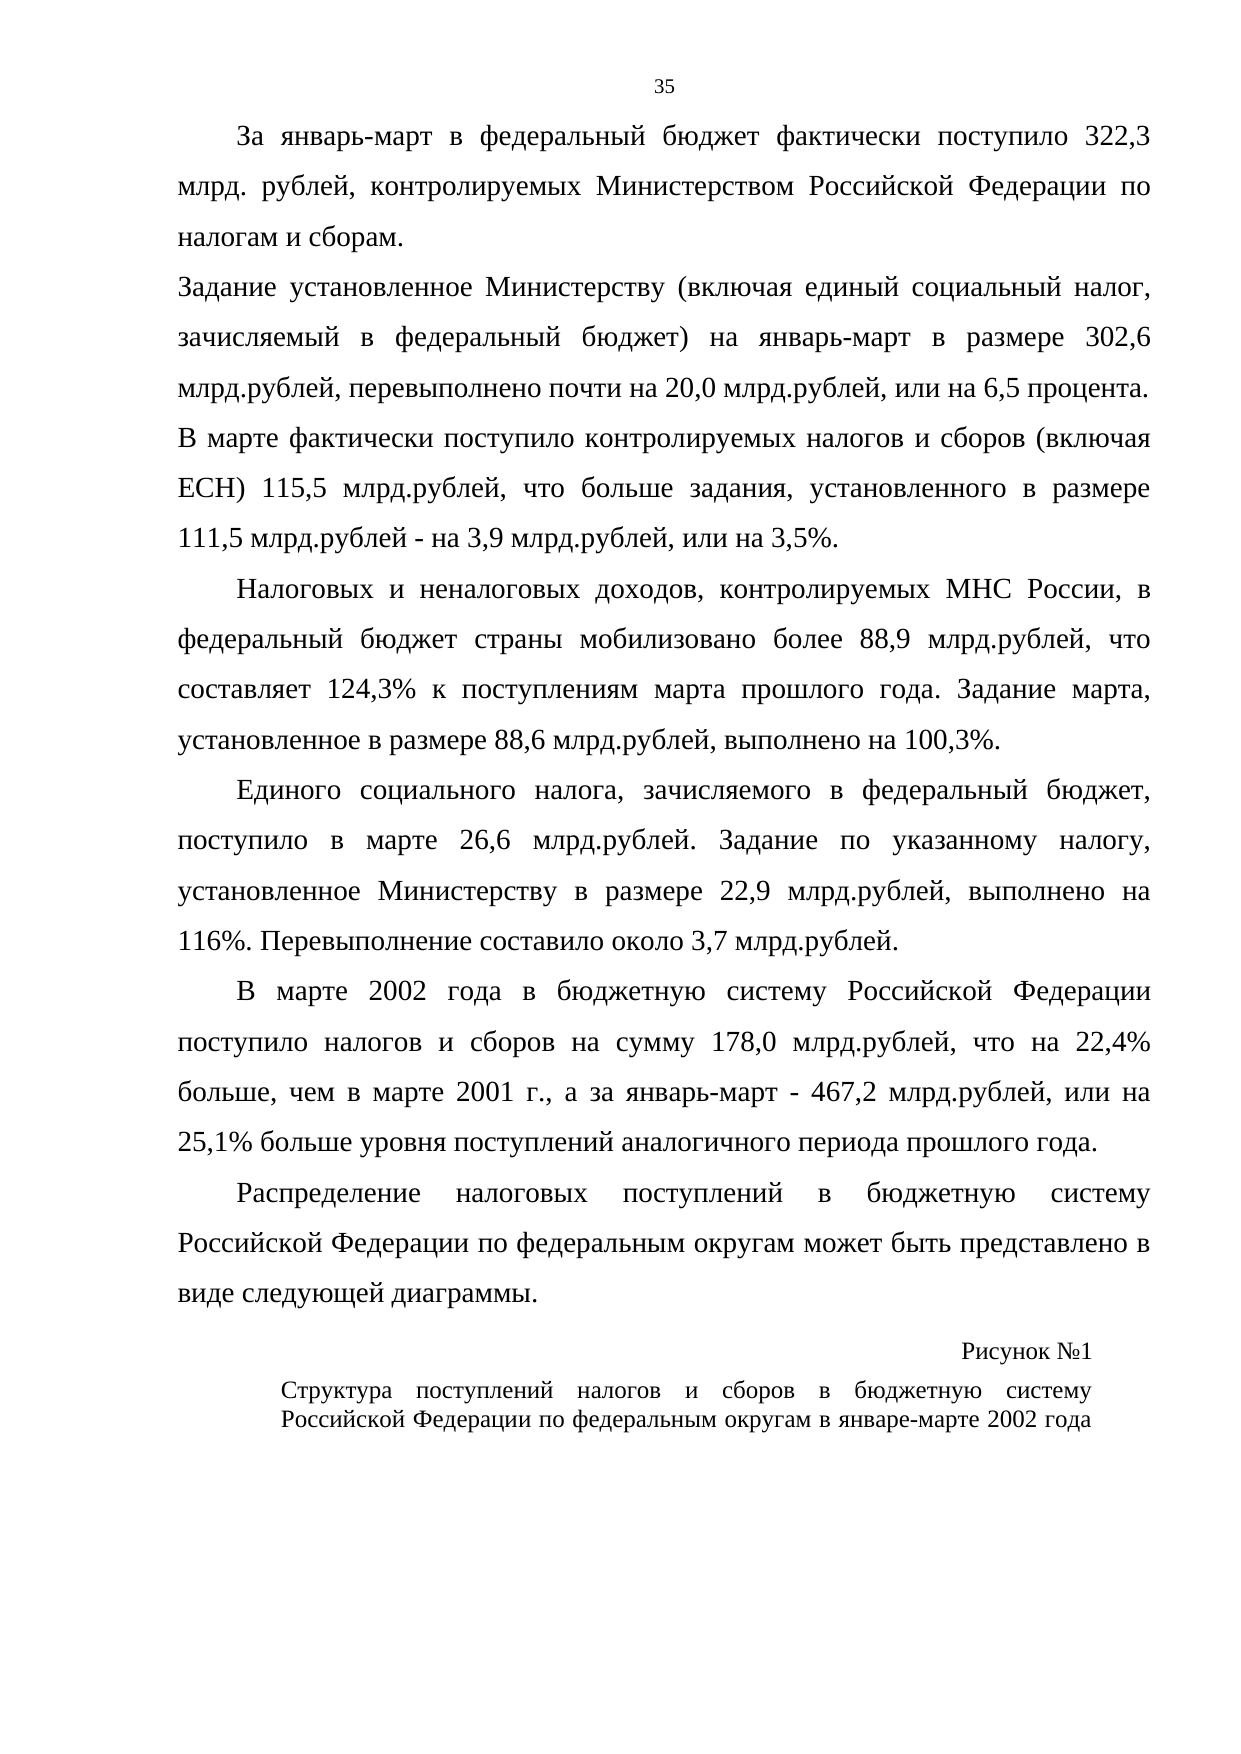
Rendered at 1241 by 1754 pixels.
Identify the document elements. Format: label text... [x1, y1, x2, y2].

text За январь-март в федеральный бюджет фактически поступило 322,3 млрд. рублей, контролируемых Министерством Российской Федерации по налогам и сборам. [177, 118, 1152, 252]
text В марте 2002 года в бюджетную систему Российской Федерации поступило налогов и сборов на сумму 178,0 млрд.рублей, что на 22,4% больше, чем в марте 2001 г., а за январь-март - 467,2 млрд.рублей, или на 25,1% больше уровня поступлений аналогичного периода прошлого года. [177, 973, 1152, 1158]
text Рисунок №1 [281, 1336, 1093, 1365]
text В марте фактически поступило контролируемых налогов и сборов (включая ЕСН) 115,5 млрд.рублей, что больше задания, установленного в размере 111,5 млрд.рублей - на 3,9 млрд.рублей, или на 3,5%. [177, 420, 1152, 554]
text Налоговых и неналоговых доходов, контролируемых МНС России, в федеральный бюджет страны мобилизовано более 88,9 млрд.рублей, что составляет 124,3% к поступлениям марта прошлого года. Задание марта, установленное в размере 88,6 млрд.рублей, выполнено на 100,3%. [177, 571, 1152, 755]
text Единого социального налога, зачисляемого в федеральный бюджет, поступило в марте 26,6 млрд.рублей. Задание по указанному налогу, установленное Министерству в размере 22,9 млрд.рублей, выполнено на 116%. Перевыполнение составило около 3,7 млрд.рублей. [177, 772, 1152, 957]
text Распределение налоговых поступлений в бюджетную систему Российской Федерации по федеральным округам может быть представлено в виде следующей диаграммы. [177, 1175, 1152, 1309]
text Задание установленное Министерству (включая единый социальный налог, зачисляемый в федеральный бюджет) на январь-март в размере 302,6 млрд.рублей, перевыполнено почти на 20,0 млрд.рублей, или на 6,5 процента. [177, 269, 1152, 403]
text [281, 1375, 1093, 1433]
